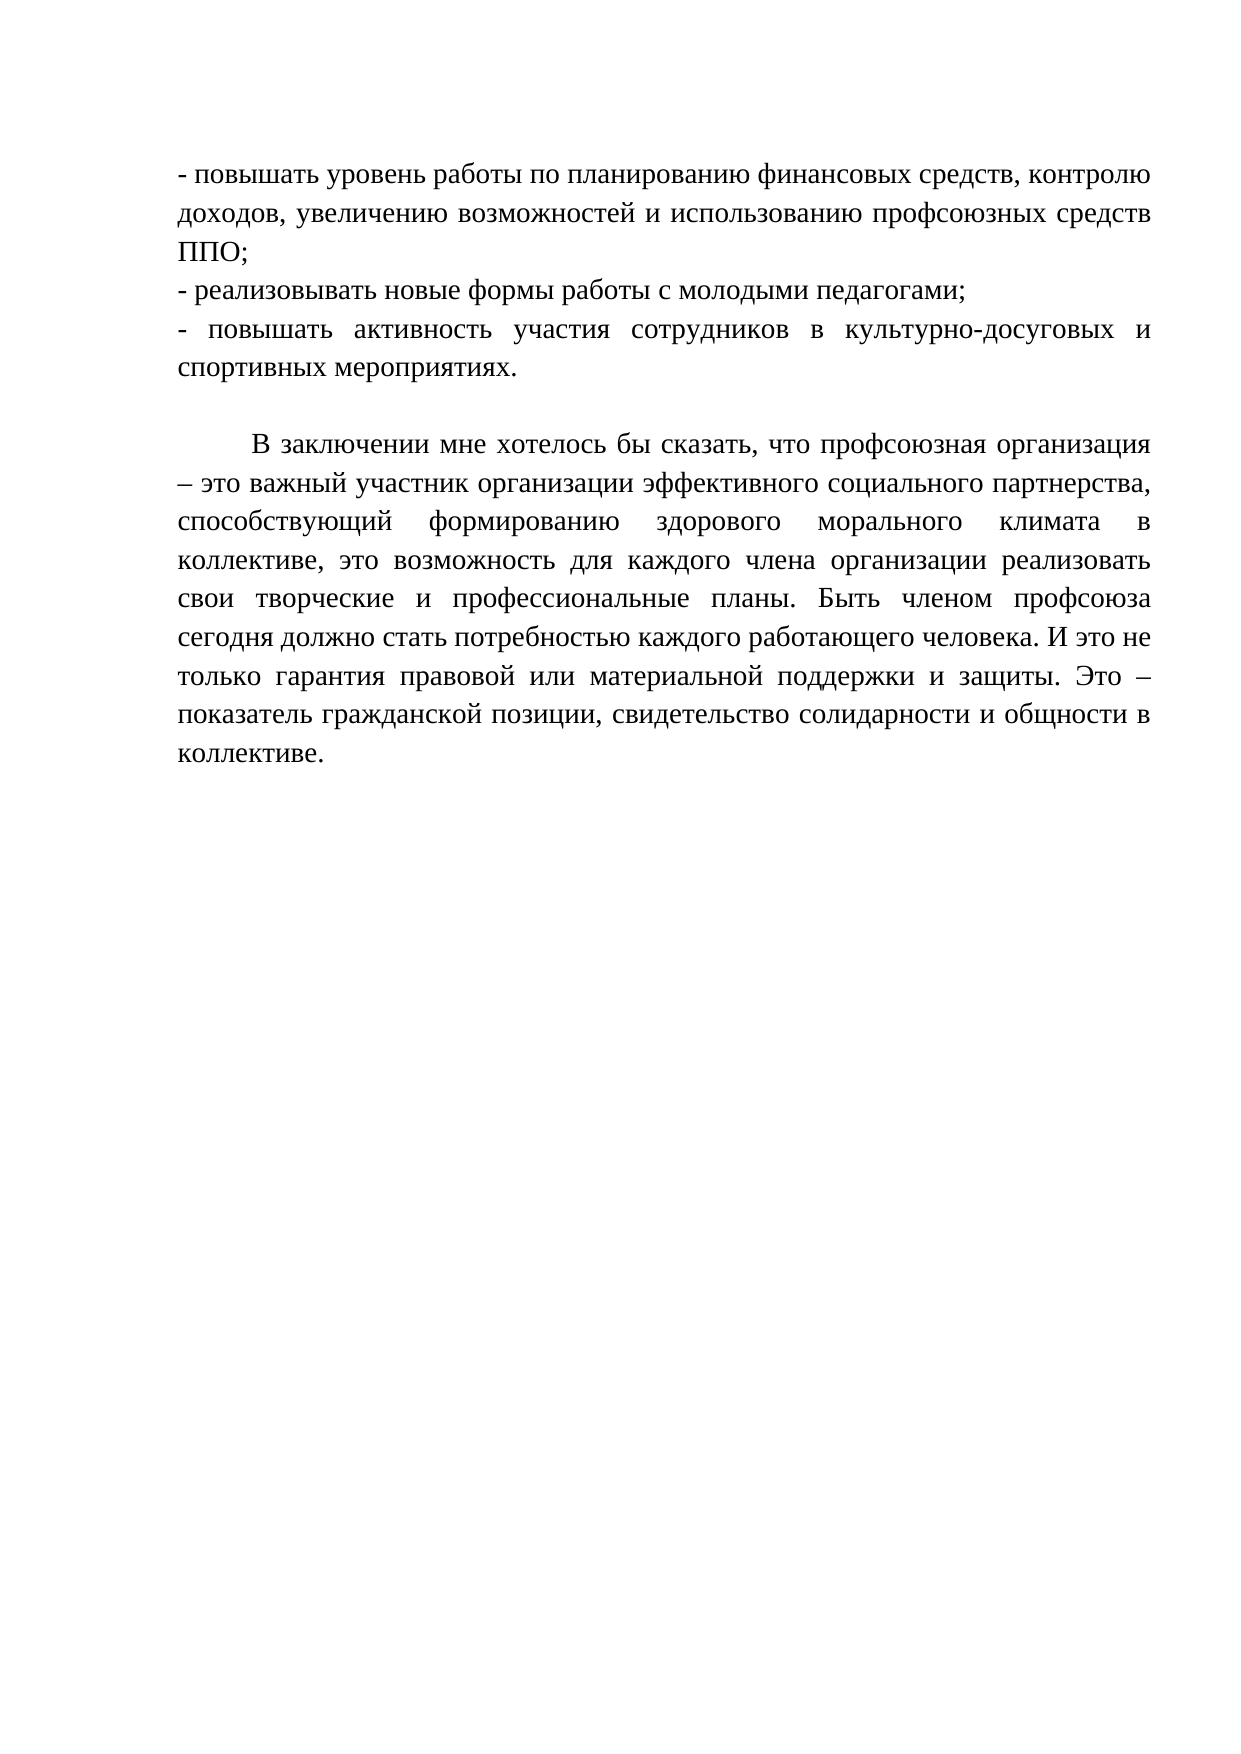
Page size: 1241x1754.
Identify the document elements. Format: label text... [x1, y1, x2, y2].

text - повышать уровень работы по планированию финансовых средств, контролю доходов, увеличению возможностей и использованию профсоюзных средств ППО; [177, 157, 1152, 267]
text - повышать активность участия сотрудников в культурно-досуговых и спортивных мероприятиях. [177, 311, 1152, 383]
text - реализовывать новые формы работы с молодыми педагогами; [177, 272, 1152, 306]
text В заключении мне хотелось бы сказать, что профсоюзная организация – это важный участник организации эффективного социального партнерства, способствующий формированию здорового морального климата в коллективе, это возможность для каждого члена организации реализовать свои творческие и профессиональные планы. Быть членом профсоюза сегодня должно стать потребностью каждого работающего человека. И это не только гарантия правовой или материальной поддержки и защиты. Это – показатель гражданской позиции, свидетельство солидарности и общности в коллективе. [177, 426, 1152, 768]
